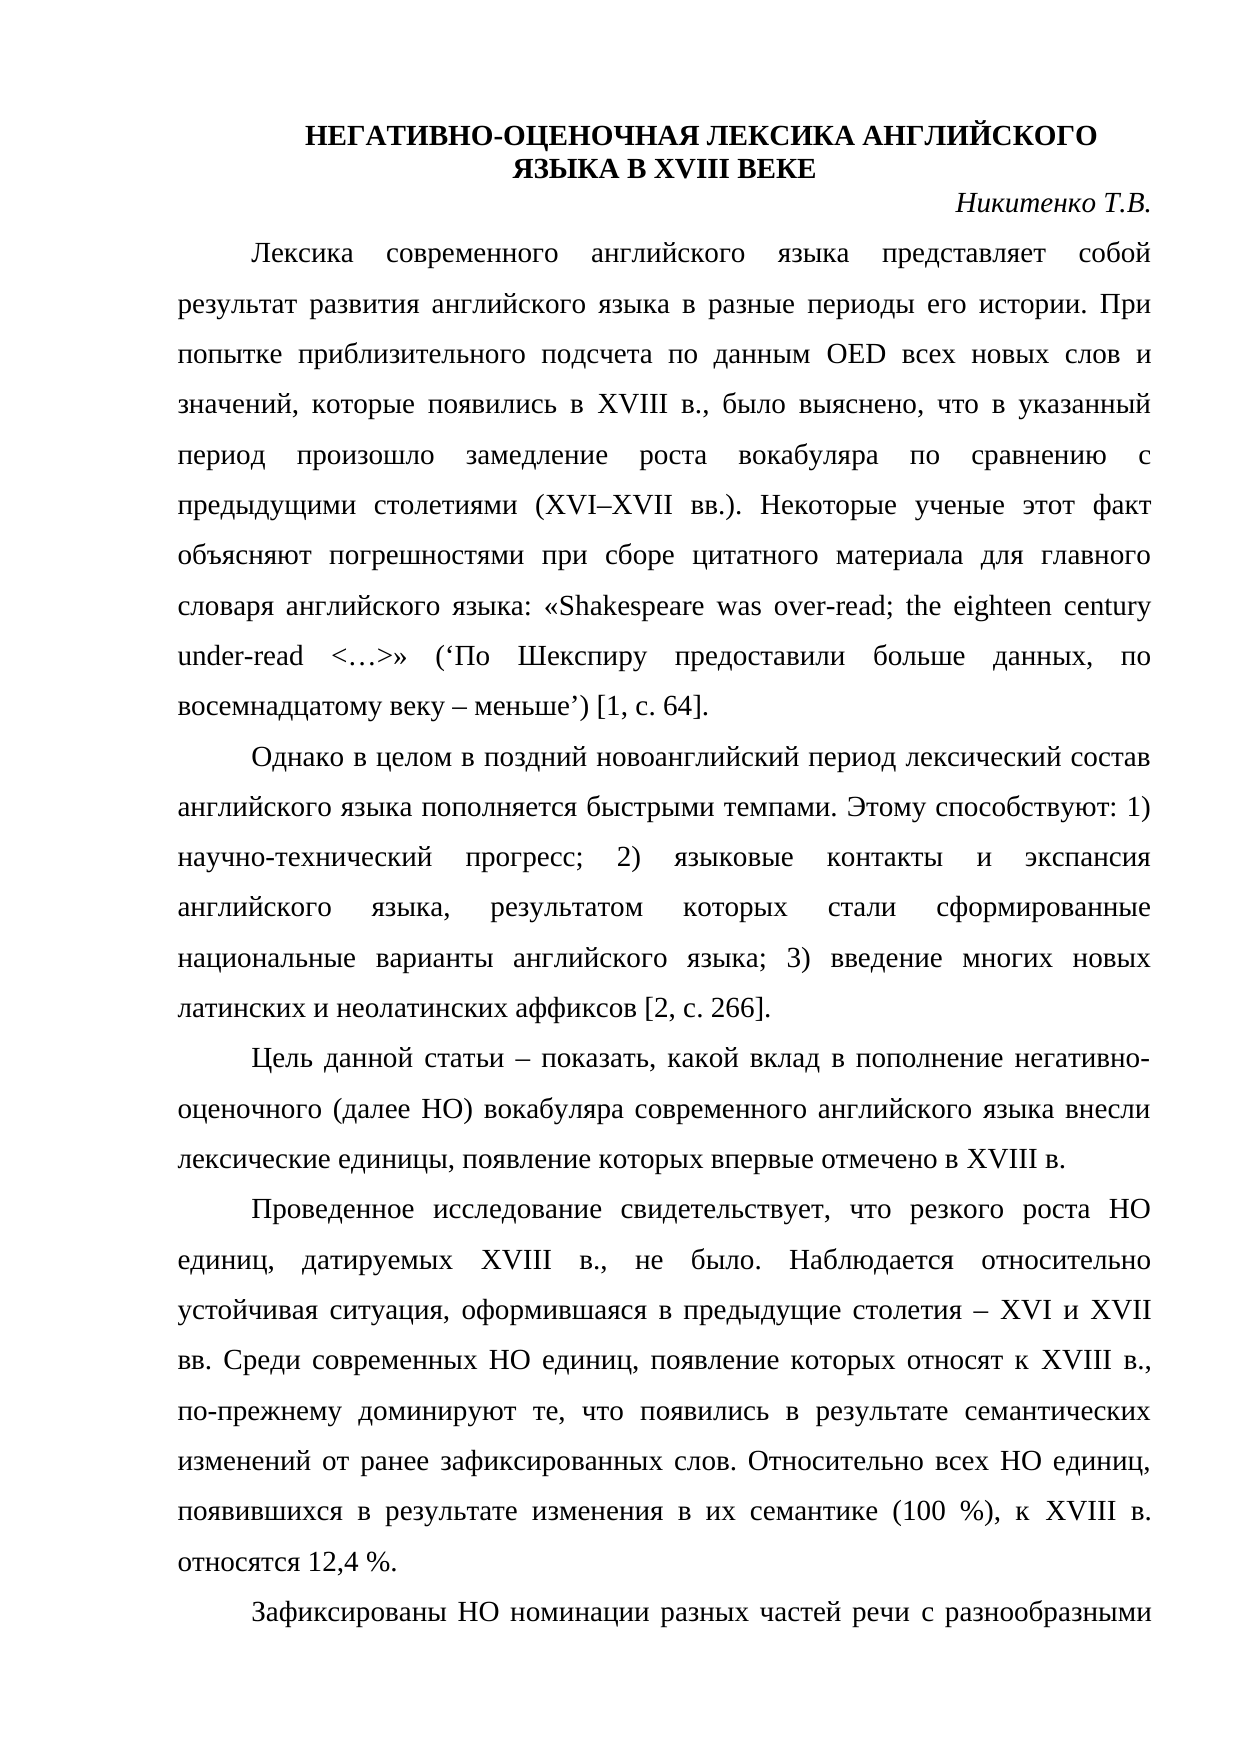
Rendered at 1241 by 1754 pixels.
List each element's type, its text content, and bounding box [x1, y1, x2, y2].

text Однако в целом в поздний новоанглийский период лексический состав английского языка пополняется быстрыми темпами. Этому способствуют: 1) научно-технический прогресс; 2) языковые контакты и экспансия английского языка, результатом которых стали сформированные национальные варианты английского языка; 3) введение многих новых латинских и неолатинских аффиксов [2, с. 266]. [177, 739, 1152, 1024]
text Лексика современного английского языка представляет собой результат развития английского языка в разные периоды его истории. При попытке приблизительного подсчета по данным OED всех новых слов и значений, которые появились в XVIII в., было выяснено, что в указанный период произошло замедление роста вокабуляра по сравнению с предыдущими столетиями (XVI–XVII вв.). Некоторые ученые этот факт объясняют погрешностями при сборе цитатного материала для главного словаря английского языка: «Shakespeare was over-read; the eighteen century under-read <…>» (‘По Шекспиру предоставили больше данных, по восемнадцатому веку – меньше’) [1, с. 64]. [177, 236, 1152, 722]
text НЕГАТИВНО-ОЦЕНОЧНАЯ ЛЕКСИКА АНГЛИЙСКОГО ЯЗЫКА В XVIII ВЕКЕ [177, 118, 1152, 185]
text Никитенко Т.В. [177, 185, 1152, 219]
text Проведенное исследование свидетельствует, что резкого роста НО единиц, датируемых XVIII в., не было. Наблюдается относительно устойчивая ситуация, оформившаяся в предыдущие столетия – XVI и XVII вв. Среди современных НО единиц, появление которых относят к XVIII в., по-прежнему доминируют те, что появились в результате семантических изменений от ранее зафиксированных слов. Относительно всех НО единиц, появившихся в результате изменения в их семантике (100 %), к XVIII в. относятся 12,4 %. [177, 1191, 1152, 1577]
text Цель данной статьи – показать, какой вклад в пополнение негативно-оценочного (далее НО) вокабуляра современного английского языка внесли лексические единицы, появление которых впервые отмечено в XVIII в. [177, 1041, 1152, 1175]
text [177, 1594, 1152, 1627]
